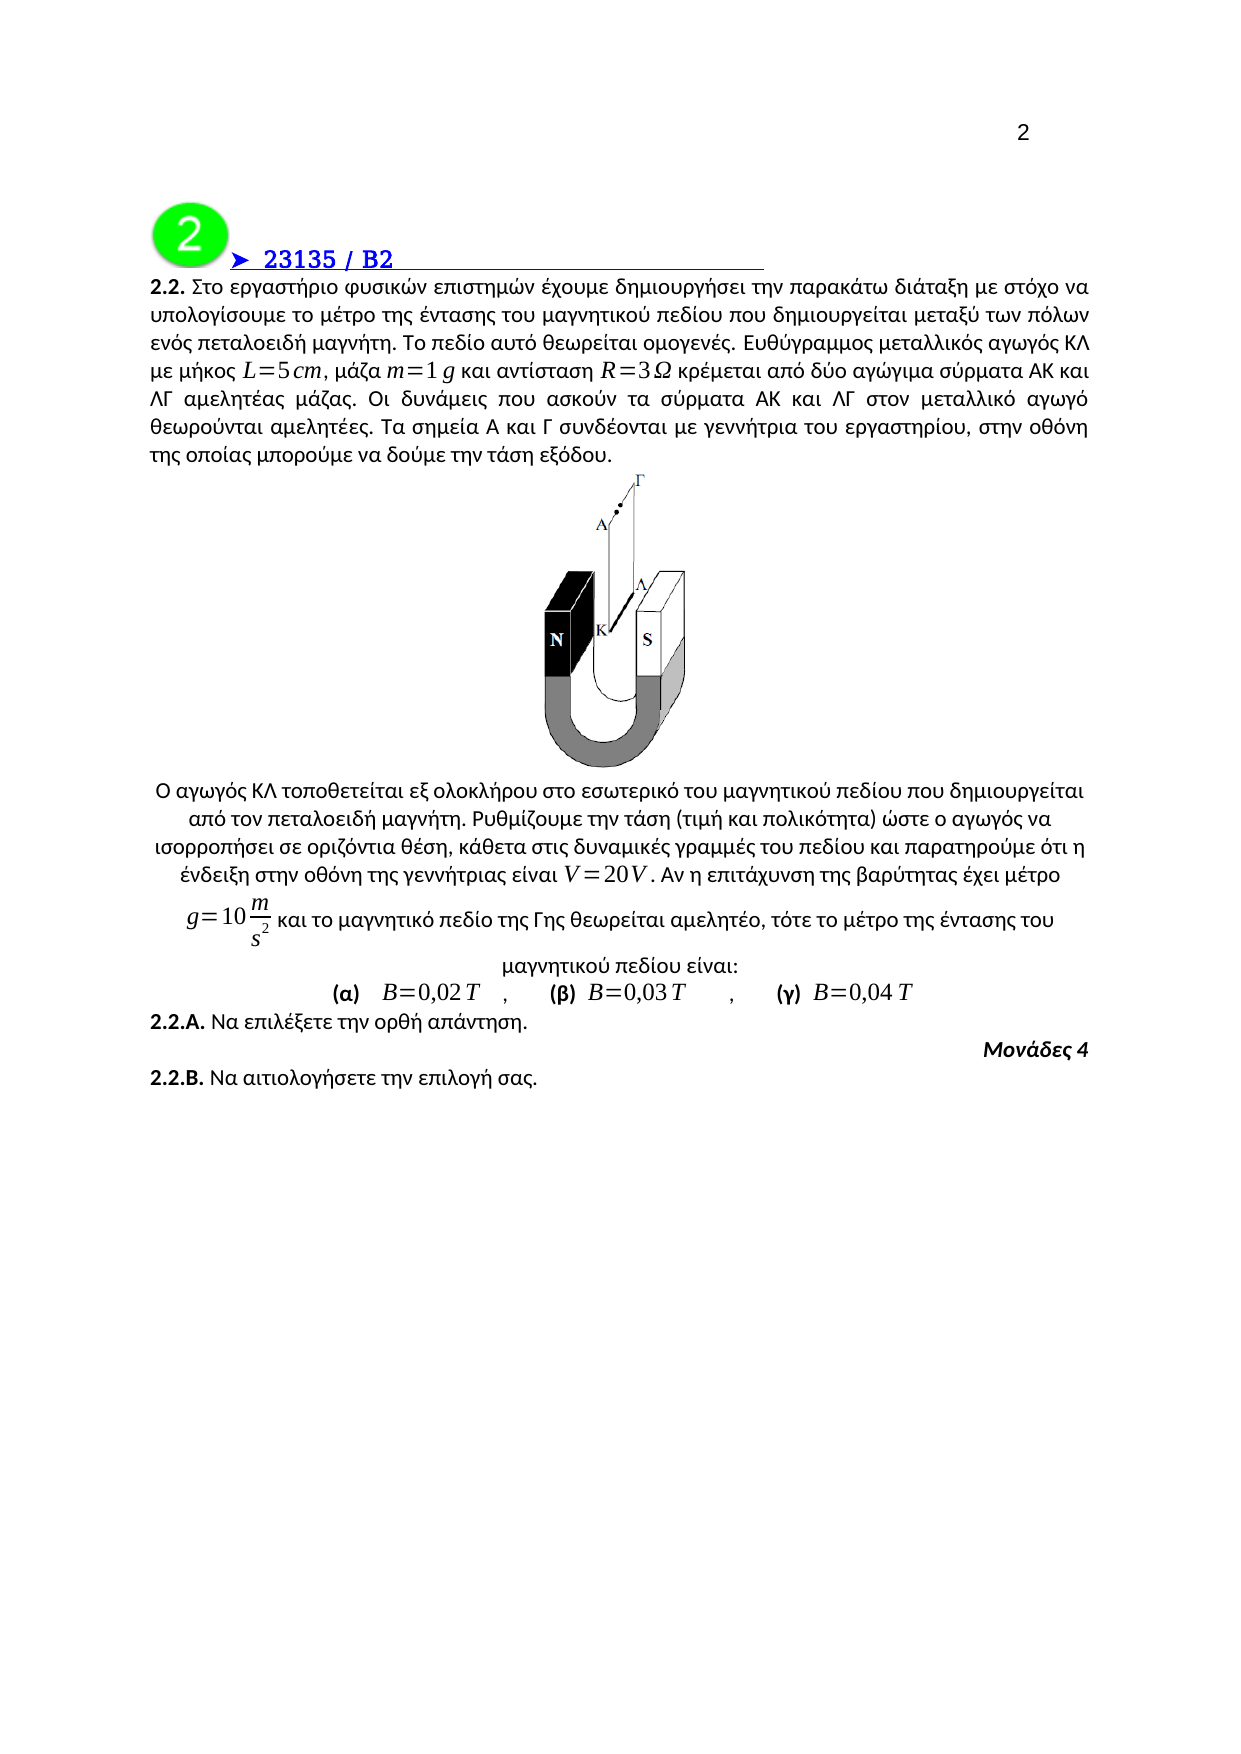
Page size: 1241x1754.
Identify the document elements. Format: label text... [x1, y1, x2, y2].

text Ο αγωγός ΚΛ τοποθετείται εξ ολοκλήρου στο εσωτερικό του μαγνητικού πεδίου που δημιουργείται από τον πεταλοειδή μαγνήτη. Ρυθμίζουμε την τάση (τιμή και πολικότητα) ώστε ο αγωγός να ισορροπήσει σε οριζόντια θέση, κάθετα στις δυναμικές γραμμές του πεδίου και παρατηρούμε ότι η ένδειξη στην οθόνη της γεννήτριας είναι . Αν η επιτάχυνση της βαρύτητας έχει μέτρο και το μαγνητικό πεδίο της Γης θεωρείται αμελητέο, τότε το μέτρο της έντασης του μαγνητικού πεδίου είναι: [150, 776, 1090, 979]
text Μονάδες 4 [150, 1035, 1090, 1063]
text 2.2.Α. Να επιλέξετε την ορθή απάντηση. [150, 1007, 706, 1035]
text 2.2. Στο εργαστήριο φυσικών επιστημών έχουμε δημιουργήσει την παρακάτω διάταξη με στόχο να υπολογίσουμε το μέτρο της έντασης του μαγνητικού πεδίου που δημιουργείται μεταξύ των πόλων ενός πεταλοειδή μαγνήτη. Το πεδίο αυτό θεωρείται ομογενές. Ευθύγραμμος μεταλλικός αγωγός ΚΛ με μήκος , μάζα και αντίσταση κρέμεται από δύο αγώγιμα σύρματα ΑΚ και ΛΓ αμελητέας μάζας. Οι δυνάμεις που ασκούν τα σύρματα ΑΚ και ΛΓ στον μεταλλικό αγωγό θεωρούνται αμελητέες. Τα σημεία Α και Γ συνδέονται με γεννήτρια του εργαστηρίου, στην οθόνη της οποίας μπορούμε να δούμε την τάση εξόδου. [150, 272, 1090, 468]
text (α) , (β) , (γ) [150, 979, 1090, 1007]
picture [150, 200, 230, 268]
picture [513, 468, 727, 777]
text 2.2.B. Να αιτιολογήσετε την επιλογή σας. [150, 1063, 1090, 1091]
text ➤ 23135 / Β2 [150, 200, 1090, 272]
